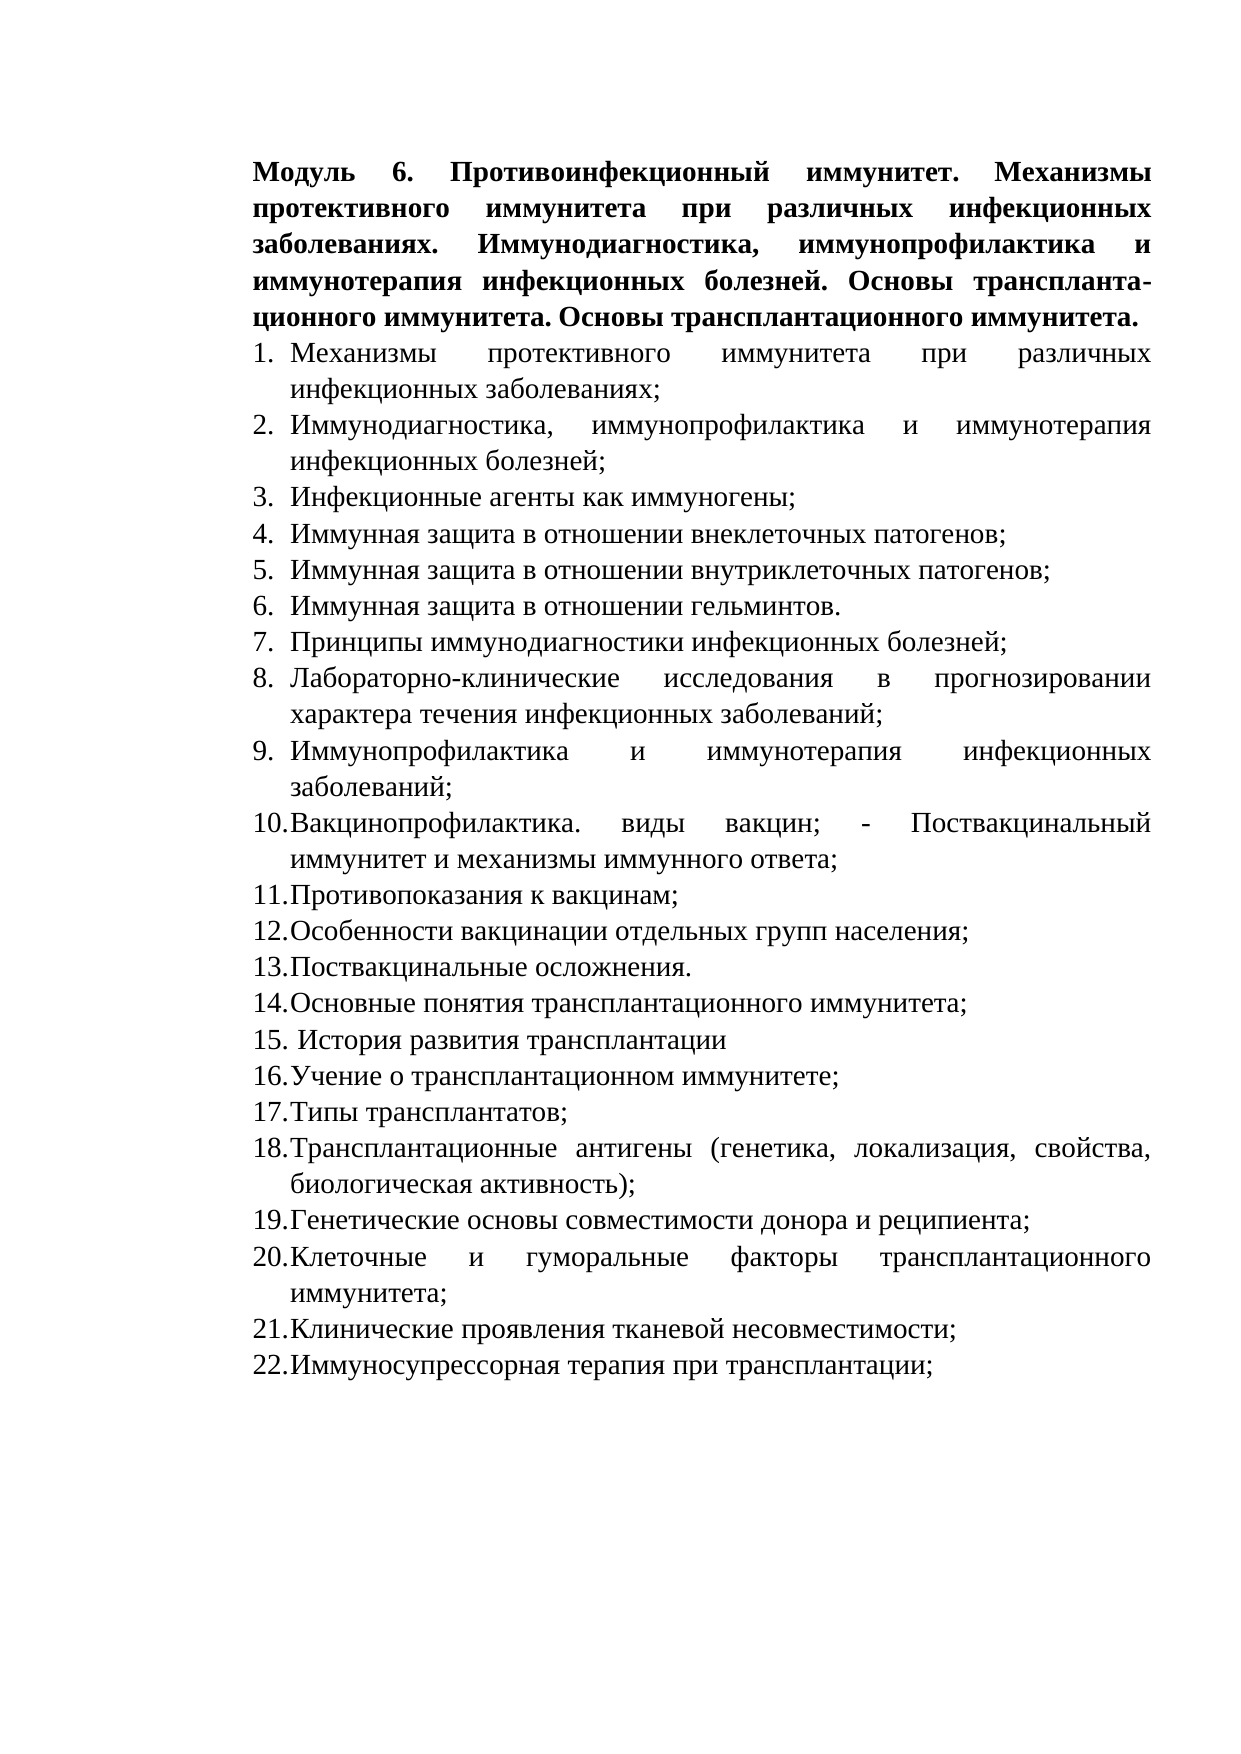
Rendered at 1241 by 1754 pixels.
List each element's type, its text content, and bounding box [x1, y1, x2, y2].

list Иммунная защита в отношении гельминтов. [252, 588, 1152, 622]
list Генетические основы совместимости донора и реципиента; [252, 1202, 1152, 1236]
list Иммунодиагностика, иммунопрофилактика и иммунотерапия инфекционных болезней; [252, 407, 1152, 477]
list Вакцинопрофилактика. виды вакцин; - Поствакцинальный иммунитет и механизмы иммунного ответа; [252, 805, 1152, 874]
list История развития трансплантации [252, 1022, 1152, 1055]
list Иммунная защита в отношении внеклеточных патогенов; [252, 516, 1152, 549]
list Основные понятия трансплантационного иммунитета; [252, 986, 1152, 1019]
list Противопоказания к вакцинам; [252, 877, 1152, 911]
list Особенности вакцинации отдельных групп населения; [252, 913, 1152, 947]
list Иммунопрофилактика и иммунотерапия инфекционных заболеваний; [252, 733, 1152, 802]
list Иммуносупрессорная терапия при трансплантации; [252, 1347, 1152, 1381]
list Типы трансплантатов; [252, 1094, 1152, 1128]
list Лабораторно-клинические исследования в прогнозировании характера течения инфекционных заболеваний; [252, 660, 1152, 730]
list Механизмы протективного иммунитета при различных инфекционных заболеваниях; [252, 335, 1152, 405]
list Иммунная защита в отношении внутриклеточных патогенов; [252, 552, 1152, 585]
list Модуль 6. Противоинфекционный иммунитет. Механизмы протективного иммунитета при различных инфекционных заболеваниях. Иммунодиагностика, иммунопрофилактика и иммунотерапия инфекционных болезней. Основы трансплантационного иммунитета. Основы трансплантационного иммунитета. [252, 154, 1152, 332]
list Принципы иммунодиагностики инфекционных болезней; [252, 624, 1152, 658]
list Клеточные и гуморальные факторы трансплантационного иммунитета; [252, 1239, 1152, 1308]
list Поствакцинальные осложнения. [252, 949, 1152, 983]
list Клинические проявления тканевой несовместимости; [252, 1311, 1152, 1344]
list Учение о трансплантационном иммунитете; [252, 1058, 1152, 1091]
list Трансплантационные антигены (генетика, локализация, свойства, биологическая активность); [252, 1130, 1152, 1200]
list Инфекционные агенты как иммуногены; [252, 479, 1152, 513]
